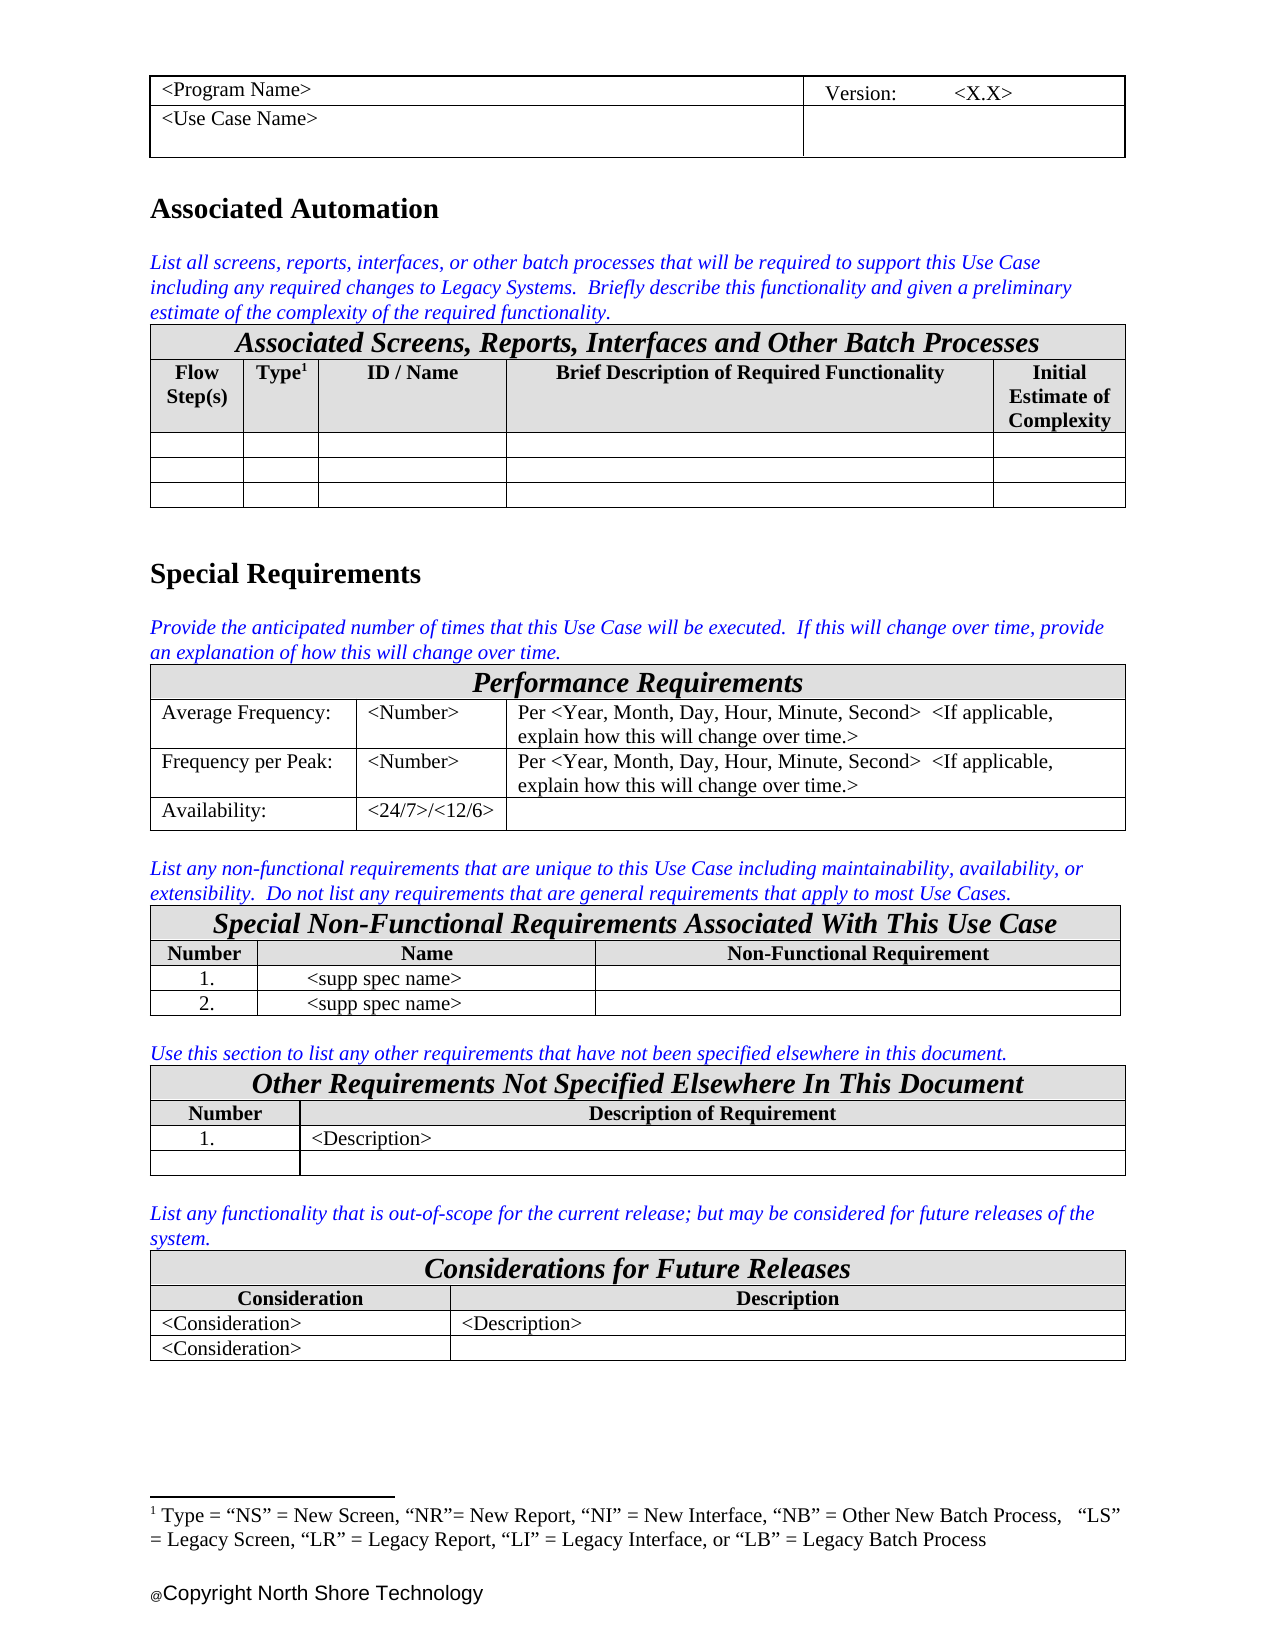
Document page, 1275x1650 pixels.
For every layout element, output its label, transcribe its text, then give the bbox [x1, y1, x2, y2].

table_cell Consideration [151, 1286, 450, 1310]
table_cell [451, 1336, 1125, 1360]
table_cell [151, 991, 257, 1015]
text List any functionality that is out-of-scope for the current release; but may be considered for future releases of the system. [150, 1200, 1125, 1250]
table_cell [319, 433, 506, 457]
table_cell [319, 458, 506, 482]
table_header Special Non-Functional Requirements Associated With This Use Case [151, 906, 1120, 939]
table_cell <Number> [357, 749, 506, 797]
text List any non-functional requirements that are unique to this Use Case including maintainability, availability, or extensibility. Do not list any requirements that are general requirements that apply to most Use Cases. [150, 855, 1125, 905]
table_cell [994, 483, 1125, 507]
table_cell [301, 1151, 1125, 1175]
table_cell ID / Name [319, 360, 506, 432]
table_cell [244, 433, 318, 457]
table_cell [596, 991, 1120, 1015]
table_cell <supp spec name> [258, 966, 595, 990]
table_header Performance Requirements [151, 665, 1125, 698]
table_cell [151, 458, 243, 482]
table_cell Name [258, 941, 595, 965]
table_cell <supp spec name> [258, 991, 595, 1015]
table_cell Average Frequency: [151, 700, 356, 748]
table_cell [994, 433, 1125, 457]
table_cell <Consideration> [151, 1311, 450, 1335]
table_cell [507, 458, 993, 482]
table_header Associated Screens, Reports, Interfaces and Other Batch Processes [151, 325, 1125, 359]
table_cell [151, 966, 257, 990]
table_cell Availability: [151, 798, 356, 830]
table_cell Number [151, 941, 257, 965]
subtitle Associated Automation [150, 191, 1125, 225]
table_cell Flow Step(s) [151, 360, 243, 432]
table_cell [507, 433, 993, 457]
table_cell <Number> [357, 700, 506, 748]
table_cell Description [451, 1286, 1125, 1310]
text Use this section to list any other requirements that have not been specified elsewhere in this document. [150, 1040, 1125, 1065]
table_cell [244, 483, 318, 507]
table_cell [596, 966, 1120, 990]
table_cell [151, 483, 243, 507]
table_cell [507, 798, 1125, 830]
table_cell <Description> [451, 1311, 1125, 1335]
text List all screens, reports, interfaces, or other batch processes that will be required to support this Use Case including any required changes to Legacy Systems. Briefly describe this functionality and given a preliminary estimate of the complexity of the required functionality. [150, 249, 1125, 324]
table_cell Non-Functional Requirement [596, 941, 1120, 965]
table_cell Initial Estimate of Complexity [994, 360, 1125, 432]
table_cell <Consideration> [151, 1336, 450, 1360]
table_header Other Requirements Not Specified Elsewhere In This Document [151, 1066, 1125, 1099]
table_cell [507, 483, 993, 507]
table_cell [319, 483, 506, 507]
table_cell Per <Year, Month, Day, Hour, Minute, Second> <If applicable, explain how this will change over time.> [507, 700, 1125, 748]
table_header Considerations for Future Releases [151, 1251, 1125, 1284]
subtitle Special Requirements [150, 556, 1125, 590]
table_cell Type [244, 360, 318, 432]
table_cell [151, 1151, 299, 1175]
table_cell [994, 458, 1125, 482]
text Provide the anticipated number of times that this Use Case will be executed. If this will change over time, provide an explanation of how this will change over time. [150, 614, 1125, 664]
table_cell [151, 433, 243, 457]
table_cell Frequency per Peak: [151, 749, 356, 797]
table_cell Per <Year, Month, Day, Hour, Minute, Second> <If applicable, explain how this will change over time.> [507, 749, 1125, 797]
table_cell <24/7>/<12/6> [357, 798, 506, 830]
table_cell <Description> [301, 1126, 1125, 1150]
table_cell [244, 458, 318, 482]
table_cell Description of Requirement [301, 1101, 1125, 1125]
table_cell Number [151, 1101, 299, 1125]
table_cell [151, 1126, 299, 1150]
table_cell Brief Description of Required Functionality [507, 360, 993, 432]
